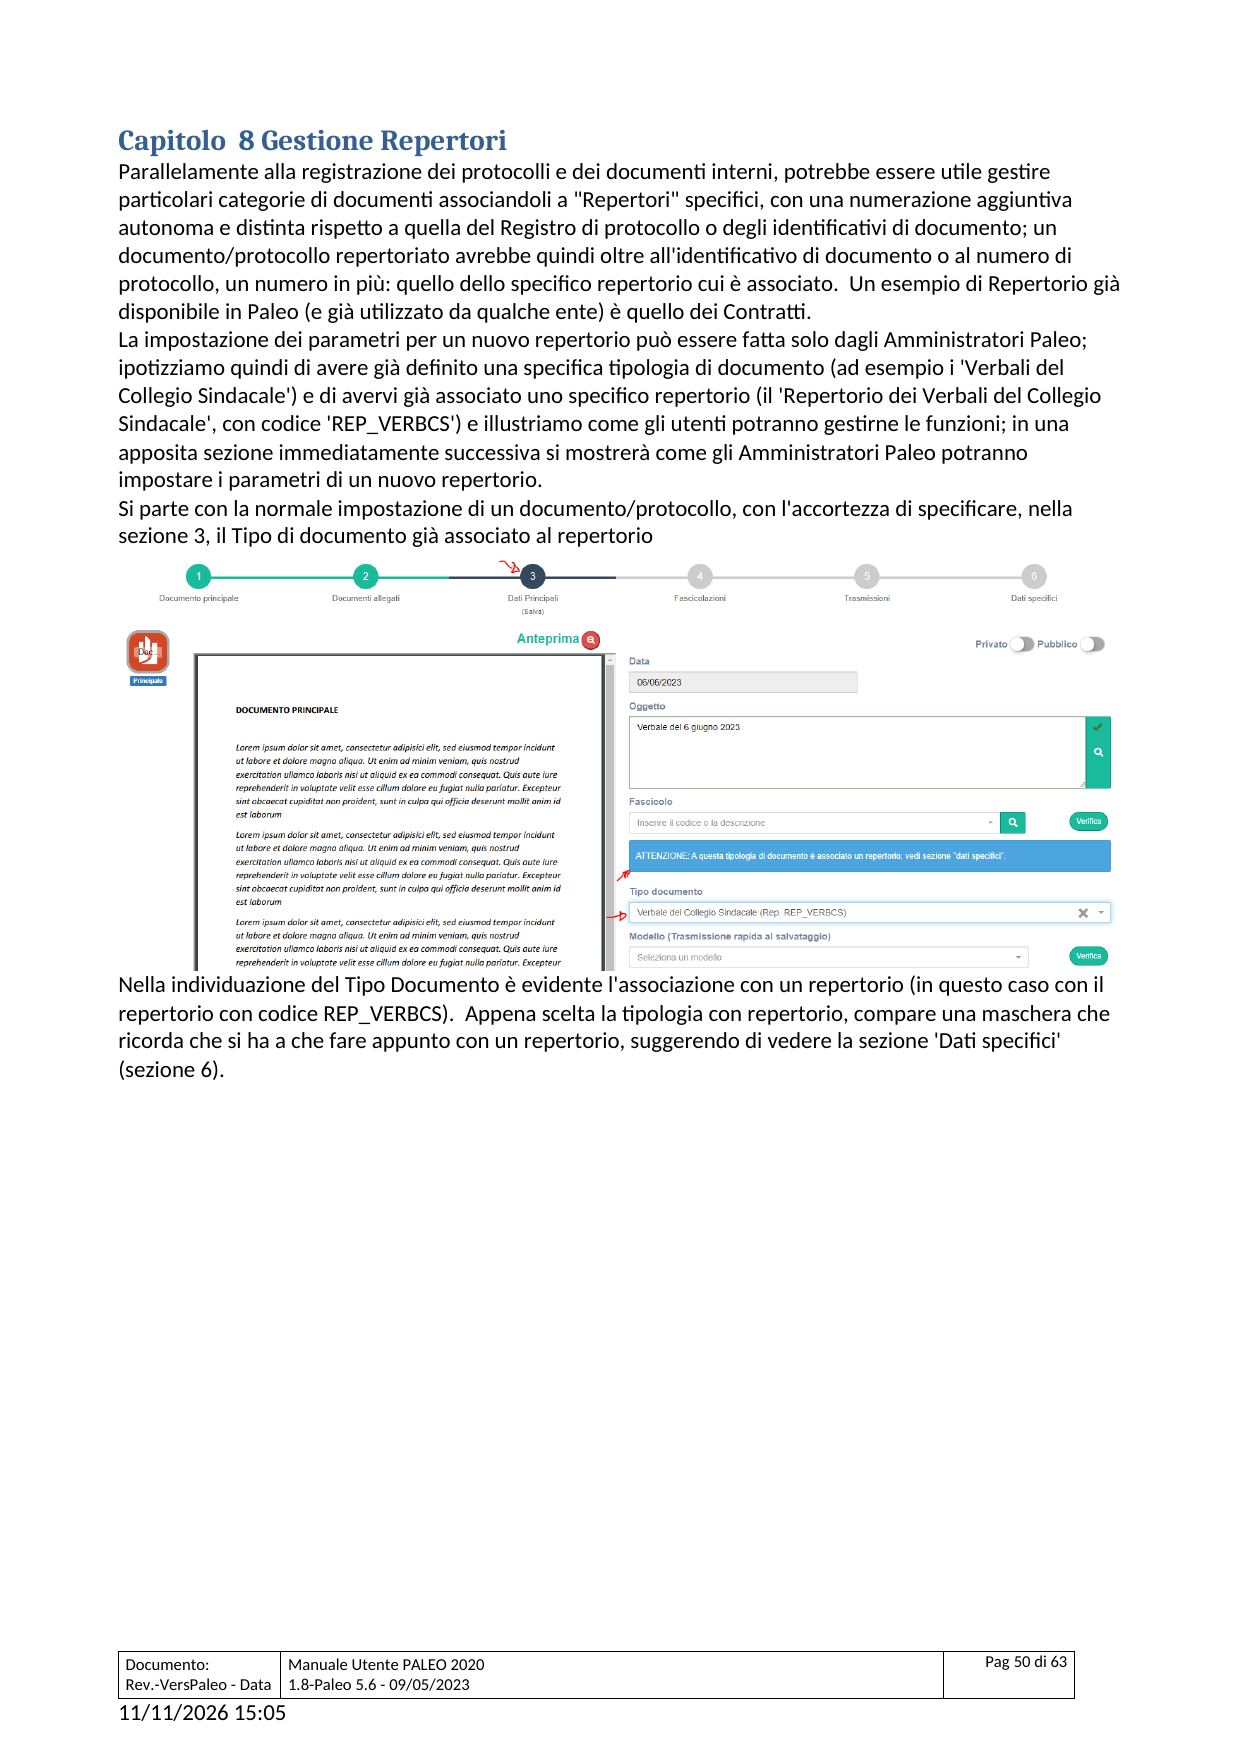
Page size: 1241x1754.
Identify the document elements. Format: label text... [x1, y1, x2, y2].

text Parallelamente alla registrazione dei protocolli e dei documenti interni, potrebbe essere utile gestire particolari categorie di documenti associandoli a "Repertori" specifici, con una numerazione aggiuntiva autonoma e distinta rispetto a quella del Registro di protocollo o degli identificativi di documento; un documento/protocollo repertoriato avrebbe quindi oltre all'identificativo di documento o al numero di protocollo, un numero in più: quello dello specifico repertorio cui è associato. Un esempio di Repertorio già disponibile in Paleo (e già utilizzato da qualche ente) è quello dei Contratti. [118, 157, 1122, 326]
text La impostazione dei parametri per un nuovo repertorio può essere fatta solo dagli Amministratori Paleo; ipotizziamo quindi di avere già definito una specifica tipologia di documento (ad esempio i 'Verbali del Collegio Sindacale') e di avervi già associato uno specifico repertorio (il 'Repertorio dei Verbali del Collegio Sindacale', con codice 'REP_VERBCS') e illustriamo come gli utenti potranno gestirne le funzioni; in una apposita sezione immediatamente successiva si mostrerà come gli Amministratori Paleo potranno impostare i parametri di un nuovo repertorio. [118, 326, 1122, 494]
subtitle Capitolo 8 Gestione Repertori [118, 124, 1122, 157]
text Si parte con la normale impostazione di un documento/protocollo, con l'accortezza di specificare, nella sezione 3, il Tipo di documento già associato al repertorio [118, 494, 1122, 549]
picture [118, 549, 1123, 971]
text Nella individuazione del Tipo Documento è evidente l'associazione con un repertorio (in questo caso con il repertorio con codice REP_VERBCS). Appena scelta la tipologia con repertorio, compare una maschera che ricorda che si ha a che fare appunto con un repertorio, suggerendo di vedere la sezione 'Dati specifici' (sezione 6). [118, 971, 1122, 1083]
